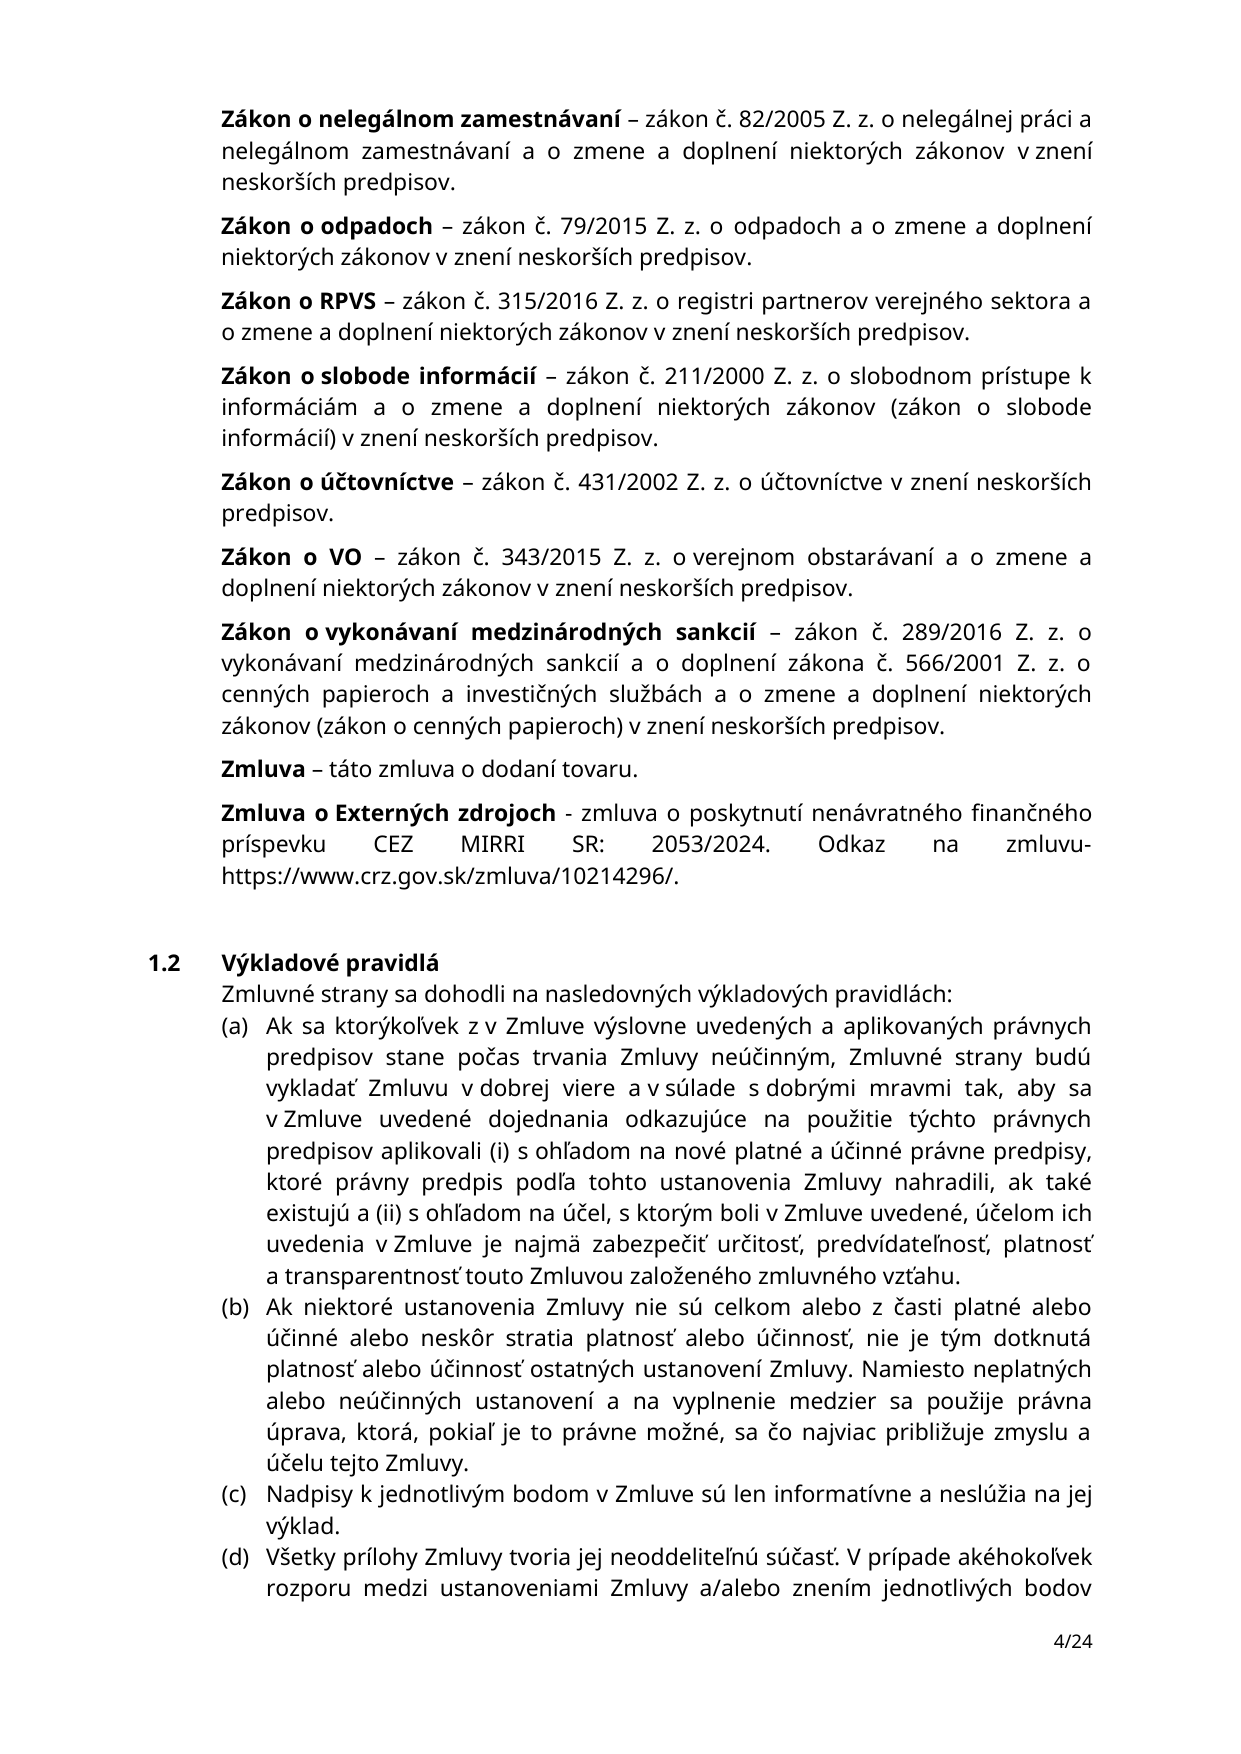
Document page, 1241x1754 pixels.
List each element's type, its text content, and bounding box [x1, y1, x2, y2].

text Zákon o odpadoch – zákon č. 79/2015 Z. z. o odpadoch a o zmene a doplnení niektorých zákonov v znení neskorších predpisov. [221, 210, 1093, 272]
text Zmluvné strany sa dohodli na nasledovných výkladových pravidlách: [148, 978, 1093, 1010]
text Zákon o nelegálnom zamestnávaní – zákon č. 82/2005 Z. z. o nelegálnej práci a nelegálnom zamestnávaní a o zmene a doplnení niektorých zákonov v znení neskorších predpisov. [221, 103, 1093, 197]
text (a) Ak sa ktorýkoľvek z v Zmluve výslovne uvedených a aplikovaných právnych predpisov stane počas trvania Zmluvy neúčinným, Zmluvné strany budú vykladať Zmluvu v dobrej viere a v súlade s dobrými mravmi tak, aby sa v Zmluve uvedené dojednania odkazujúce na použitie týchto právnych predpisov aplikovali (i) s ohľadom na nové platné a účinné právne predpisy, ktoré právny predpis podľa tohto ustanovenia Zmluvy nahradili, ak také existujú a (ii) s ohľadom na účel, s ktorým boli v Zmluve uvedené, účelom ich uvedenia v Zmluve je najmä zabezpečiť určitosť, predvídateľnosť, platnosť a transparentnosť touto Zmluvou založeného zmluvného vzťahu. [221, 1010, 1093, 1291]
text Zákon o vykonávaní medzinárodných sankcií – zákon č. 289/2016 Z. z. o vykonávaní medzinárodných sankcií a o doplnení zákona č. 566/2001 Z. z. o cenných papieroch a investičných službách a o zmene a doplnení niektorých zákonov (zákon o cenných papieroch) v znení neskorších predpisov. [221, 616, 1093, 741]
text Zmluva o Externých zdrojoch - zmluva o poskytnutí nenávratného finančného príspevku CEZ MIRRI SR: 2053/2024. Odkaz na zmluvu- https://www.crz.gov.sk/zmluva/10214296/. [221, 797, 1093, 891]
text Zákon o slobode informácií – zákon č. 211/2000 Z. z. o slobodnom prístupe k informáciám a o zmene a doplnení niektorých zákonov (zákon o slobode informácií) v znení neskorších predpisov. [221, 360, 1093, 453]
text Zákon o účtovníctve – zákon č. 431/2002 Z. z. o účtovníctve v znení neskorších predpisov. [221, 466, 1093, 528]
text Zákon o VO – zákon č. 343/2015 Z. z. o verejnom obstarávaní a o zmene a doplnení niektorých zákonov v znení neskorších predpisov. [221, 541, 1093, 603]
text 1.2 Výkladové pravidlá [148, 947, 1093, 978]
text Zmluva – táto zmluva o dodaní tovaru. [221, 753, 1093, 785]
text (b) Ak niektoré ustanovenia Zmluvy nie sú celkom alebo z časti platné alebo účinné alebo neskôr stratia platnosť alebo účinnosť, nie je tým dotknutá platnosť alebo účinnosť ostatných ustanovení Zmluvy. Namiesto neplatných alebo neúčinných ustanovení a na vyplnenie medzier sa použije právna úprava, ktorá, pokiaľ je to právne možné, sa čo najviac približuje zmyslu a účelu tejto Zmluvy. [221, 1291, 1093, 1478]
text Zákon o RPVS – zákon č. 315/2016 Z. z. o registri partnerov verejného sektora a o zmene a doplnení niektorých zákonov v znení neskorších predpisov. [221, 285, 1093, 347]
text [221, 1541, 1093, 1603]
text (c) Nadpisy k jednotlivým bodom v Zmluve sú len informatívne a neslúžia na jej výklad. [221, 1478, 1093, 1541]
